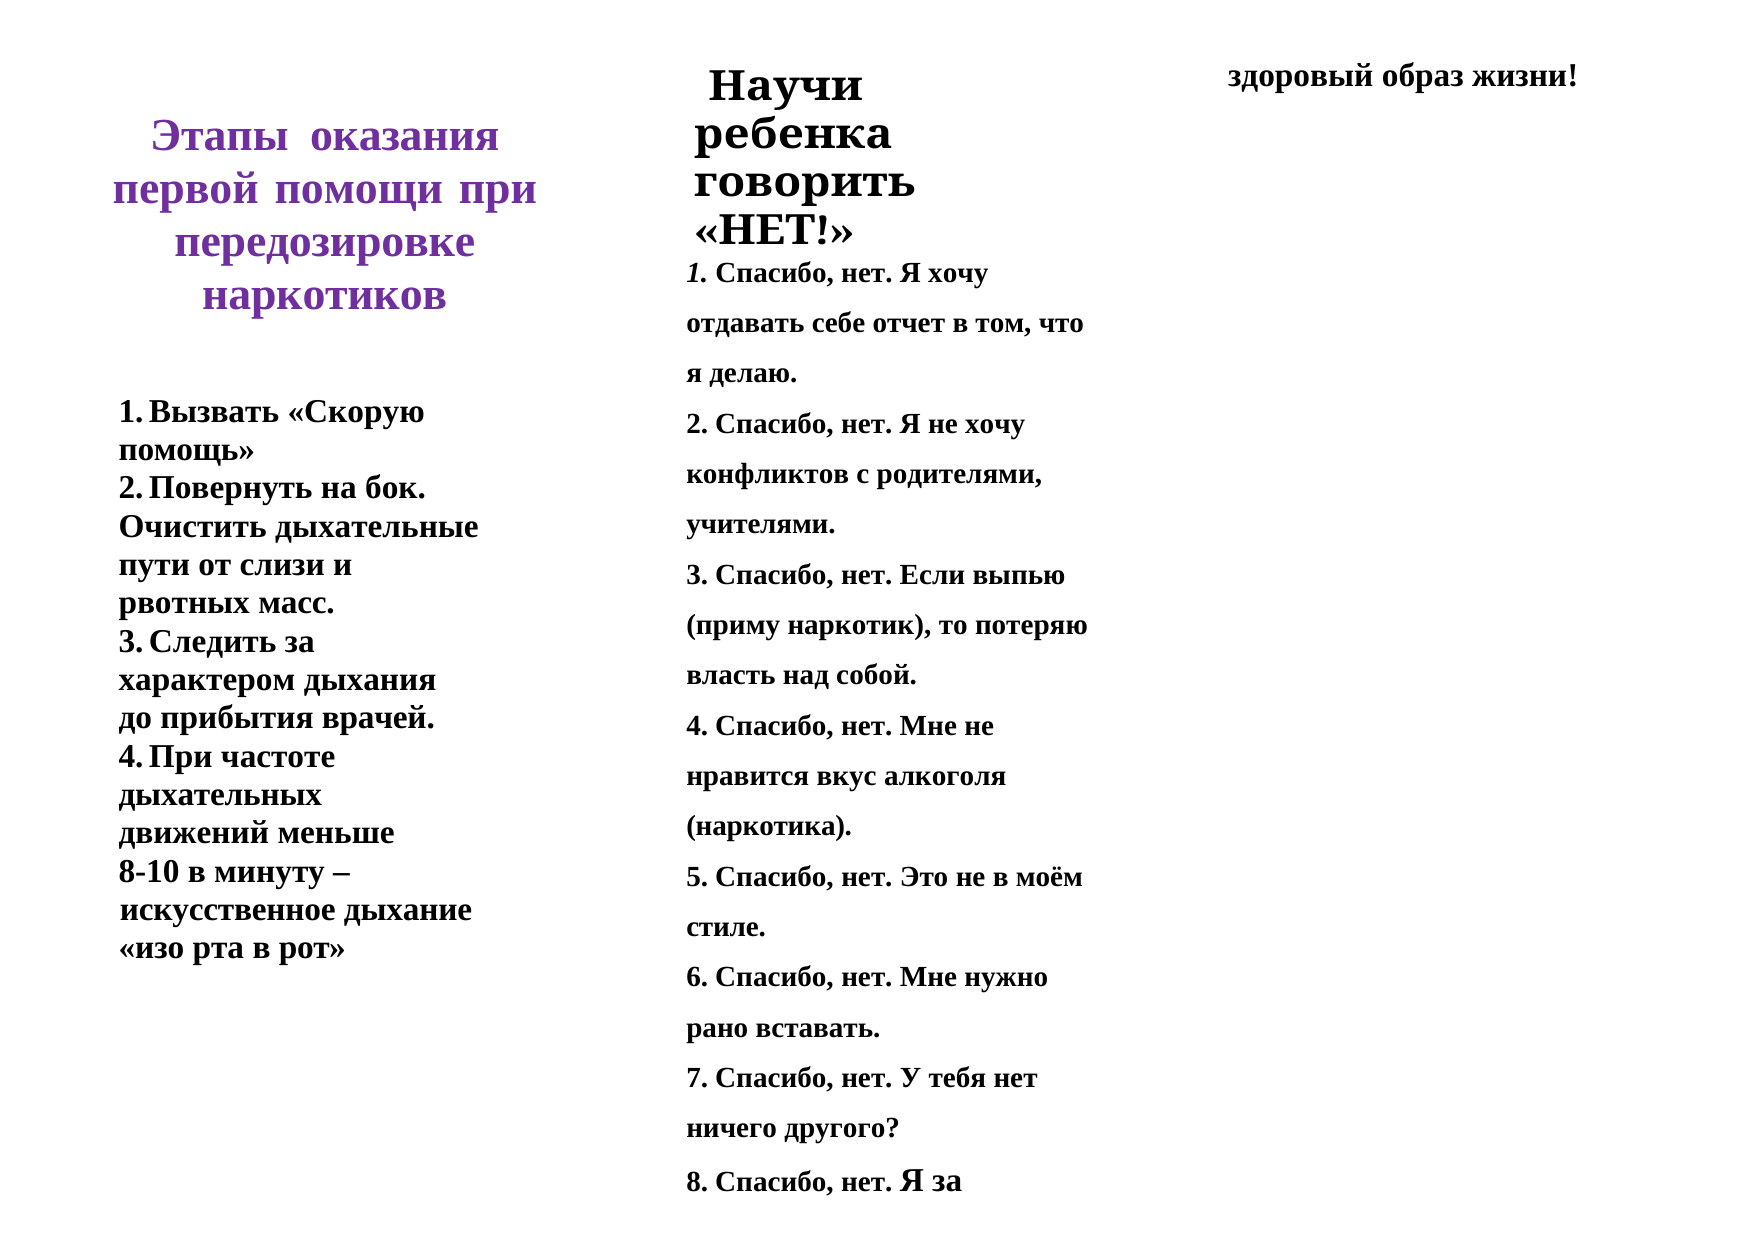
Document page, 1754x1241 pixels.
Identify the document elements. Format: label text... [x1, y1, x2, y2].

list Спасибо, нет. У тебя нет ничего другого? [686, 1060, 1038, 1144]
list Спасибо, нет. Если выпью (приму наркотик), то потеряю власть над собой. [686, 557, 1088, 691]
list Спасибо, нет. Мне нужно рано вставать. [686, 959, 1048, 1043]
text рвотных масс. [118, 583, 548, 621]
list Спасибо, нет. Я не хочу конфликтов с родителями, учителями. [686, 406, 1043, 540]
list Вызвать «Скорую помощь» [118, 391, 425, 468]
list Следить за характером дыхания до прибытия врачей. [118, 621, 436, 736]
text «изо рта в рот» [118, 928, 548, 966]
list Спасибо, нет. Это не в моём стиле. [686, 859, 1084, 943]
list Спасибо, нет. Я за здоровый образ жизни! [1228, 56, 1669, 94]
title первой помощи при передозировке наркотиков [105, 161, 544, 319]
text искусственное дыхание [119, 889, 548, 928]
list Повернуть на бок. Очистить дыхательные пути от слизи и [118, 468, 479, 583]
list Спасибо, нет. Мне не нравится вкус алкоголя (наркотика). [686, 708, 1007, 842]
title Этапы оказания [101, 108, 548, 161]
list При частоте дыхательных движений меньше 8-10 в минуту – [118, 736, 394, 889]
list Спасибо, нет. Я за здоровый образ жизни! [686, 1161, 1036, 1199]
text Научи ребенка говорить «НЕТ!» [694, 63, 1060, 254]
list Спасибо, нет. Я хочу отдавать себе отчет в том, что я делаю. [686, 255, 1084, 389]
